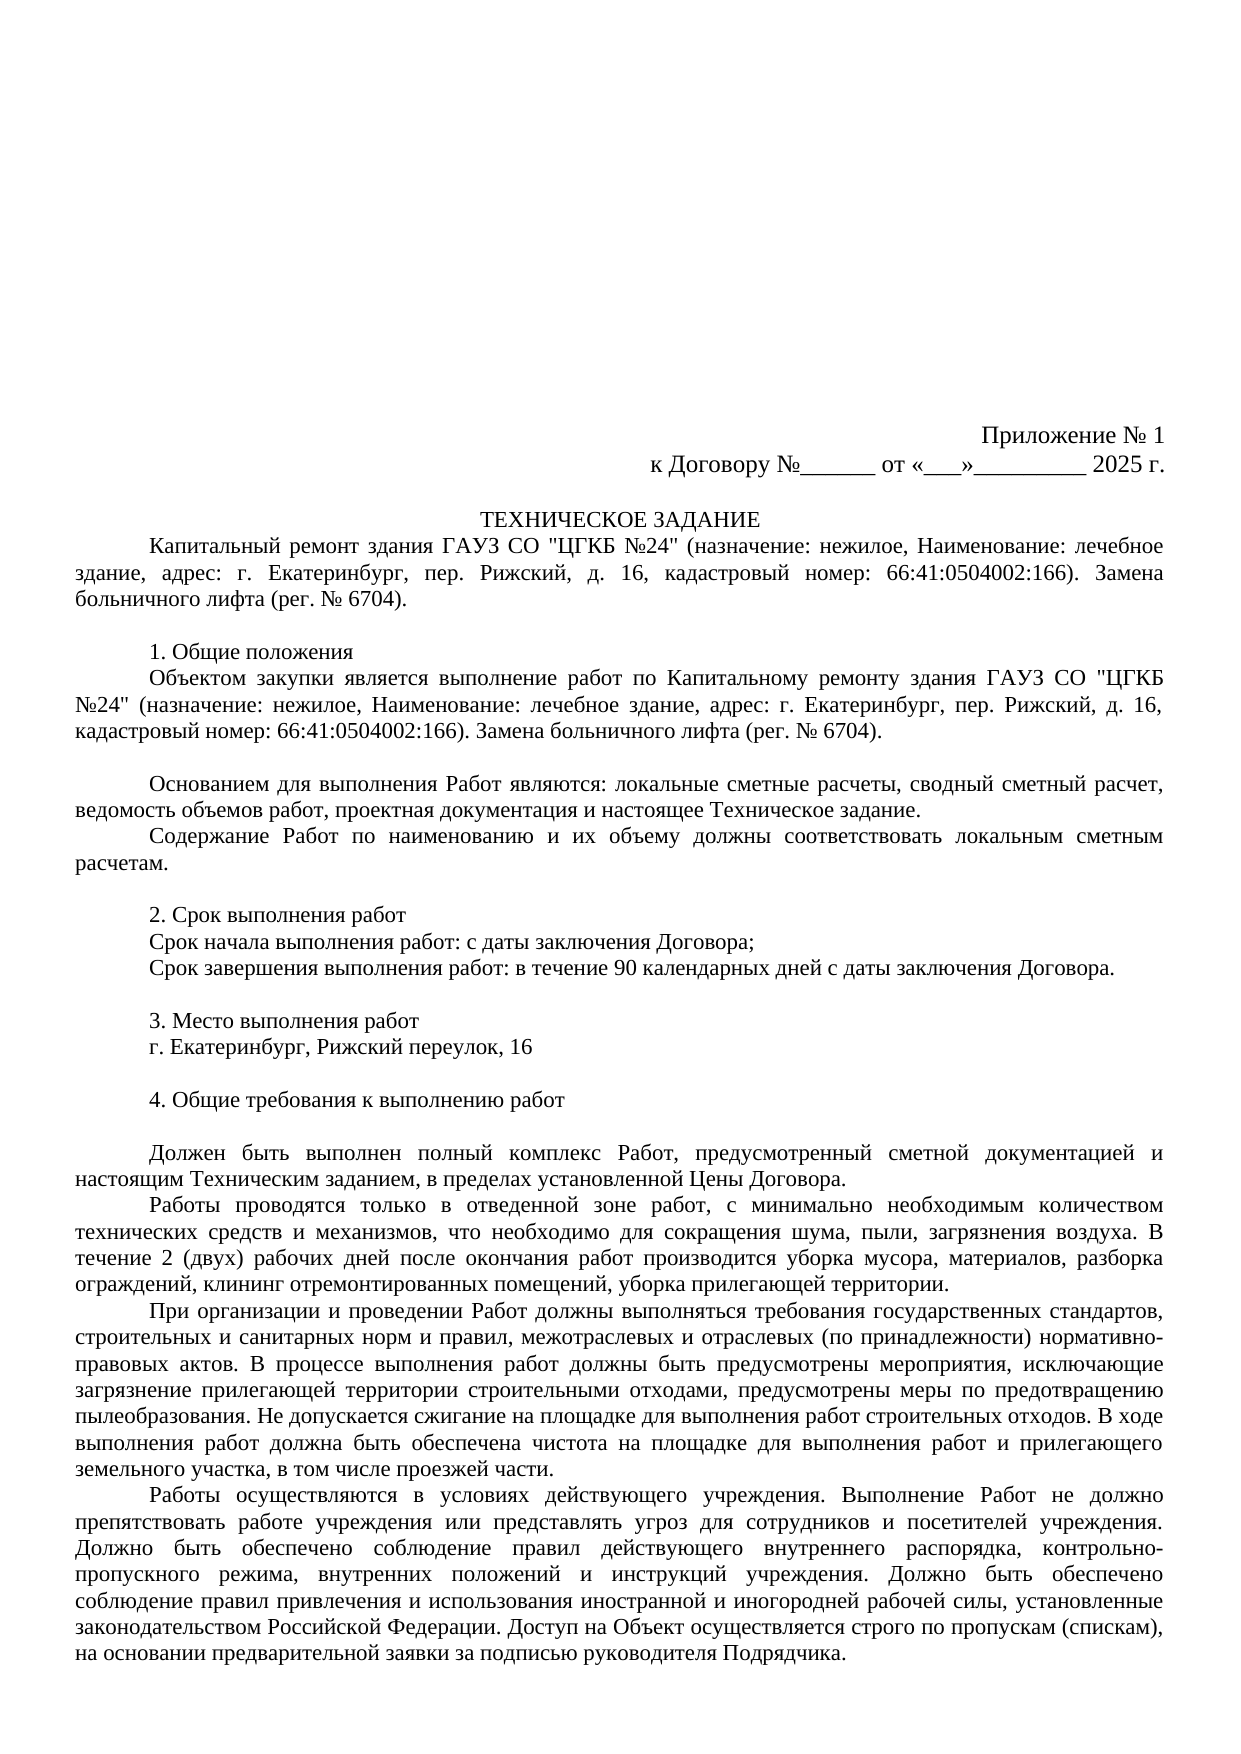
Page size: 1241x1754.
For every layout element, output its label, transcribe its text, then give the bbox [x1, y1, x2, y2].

text к Договору №______ от «___»_________ 2025 г. [75, 449, 1165, 477]
text 1. Общие положения [75, 638, 1165, 664]
text Работы осуществляются в условиях действующего учреждения. Выполнение Работ не должно препятствовать работе учреждения или представлять угроз для сотрудников и посетителей учреждения. Должно быть обеспечено соблюдение правил действующего внутреннего распорядка, контрольно-пропускного режима, внутренних положений и инструкций учреждения. Должно быть обеспечено соблюдение правил привлечения и использования иностранной и иногородней рабочей силы, установленные законодательством Российской Федерации. Доступ на Объект осуществляется строго по пропускам (спискам), на основании предварительной заявки за подписью руководителя Подрядчика. [75, 1481, 1165, 1666]
text Срок начала выполнения работ: с даты заключения Договора; [75, 928, 1165, 954]
text Объектом закупки является выполнение работ по Капитальному ремонту здания ГАУЗ СО "ЦГКБ №24" (назначение: нежилое, Наименование: лечебное здание, адрес: г. Екатеринбург, пер. Рижский, д. 16, кадастровый номер: 66:41:0504002:166). Замена больничного лифта (рег. № 6704). [75, 664, 1165, 743]
text Должен быть выполнен полный комплекс Работ, предусмотренный сметной документацией и настоящим Техническим заданием, в пределах установленной Цены Договора. [75, 1139, 1165, 1191]
text Приложение № 1 [75, 420, 1165, 449]
text При организации и проведении Работ должны выполняться требования государственных стандартов, строительных и санитарных норм и правил, межотраслевых и отраслевых (по принадлежности) нормативно-правовых актов. В процессе выполнения работ должны быть предусмотрены мероприятия, исключающие загрязнение прилегающей территории строительными отходами, предусмотрены меры по предотвращению пылеобразования. Не допускается сжигание на площадке для выполнения работ строительных отходов. В ходе выполнения работ должна быть обеспечена чистота на площадке для выполнения работ и прилегающего земельного участка, в том числе проезжей части. [75, 1297, 1165, 1481]
text 4. Общие требования к выполнению работ [75, 1086, 1165, 1112]
text Основанием для выполнения Работ являются: локальные сметные расчеты, сводный сметный расчет, ведомость объемов работ, проектная документация и настоящее Техническое задание. [75, 770, 1165, 822]
text Срок завершения выполнения работ: в течение 90 календарных дней с даты заключения Договора. [75, 954, 1165, 981]
text ТЕХНИЧЕСКОЕ ЗАДАНИЕ [75, 506, 1165, 533]
list Содержание Работ по наименованию и их объему должны соответствовать локальным сметным расчетам. [75, 822, 1165, 875]
text г. Екатеринбург, Рижский переулок, 16 [75, 1033, 1165, 1060]
text Капитальный ремонт здания ГАУЗ СО "ЦГКБ №24" (назначение: нежилое, Наименование: лечебное здание, адрес: г. Екатеринбург, пер. Рижский, д. 16, кадастровый номер: 66:41:0504002:166). Замена больничного лифта (рег. № 6704). [75, 533, 1165, 612]
text 3. Место выполнения работ [75, 1007, 1165, 1033]
text Работы проводятся только в отведенной зоне работ, с минимально необходимым количеством технических средств и механизмов, что необходимо для сокращения шума, пыли, загрязнения воздуха. В течение 2 (двух) рабочих дней после окончания работ производится уборка мусора, материалов, разборка ограждений, клининг отремонтированных помещений, уборка прилегающей территории. [75, 1191, 1165, 1297]
text 2. Срок выполнения работ [75, 902, 1165, 928]
